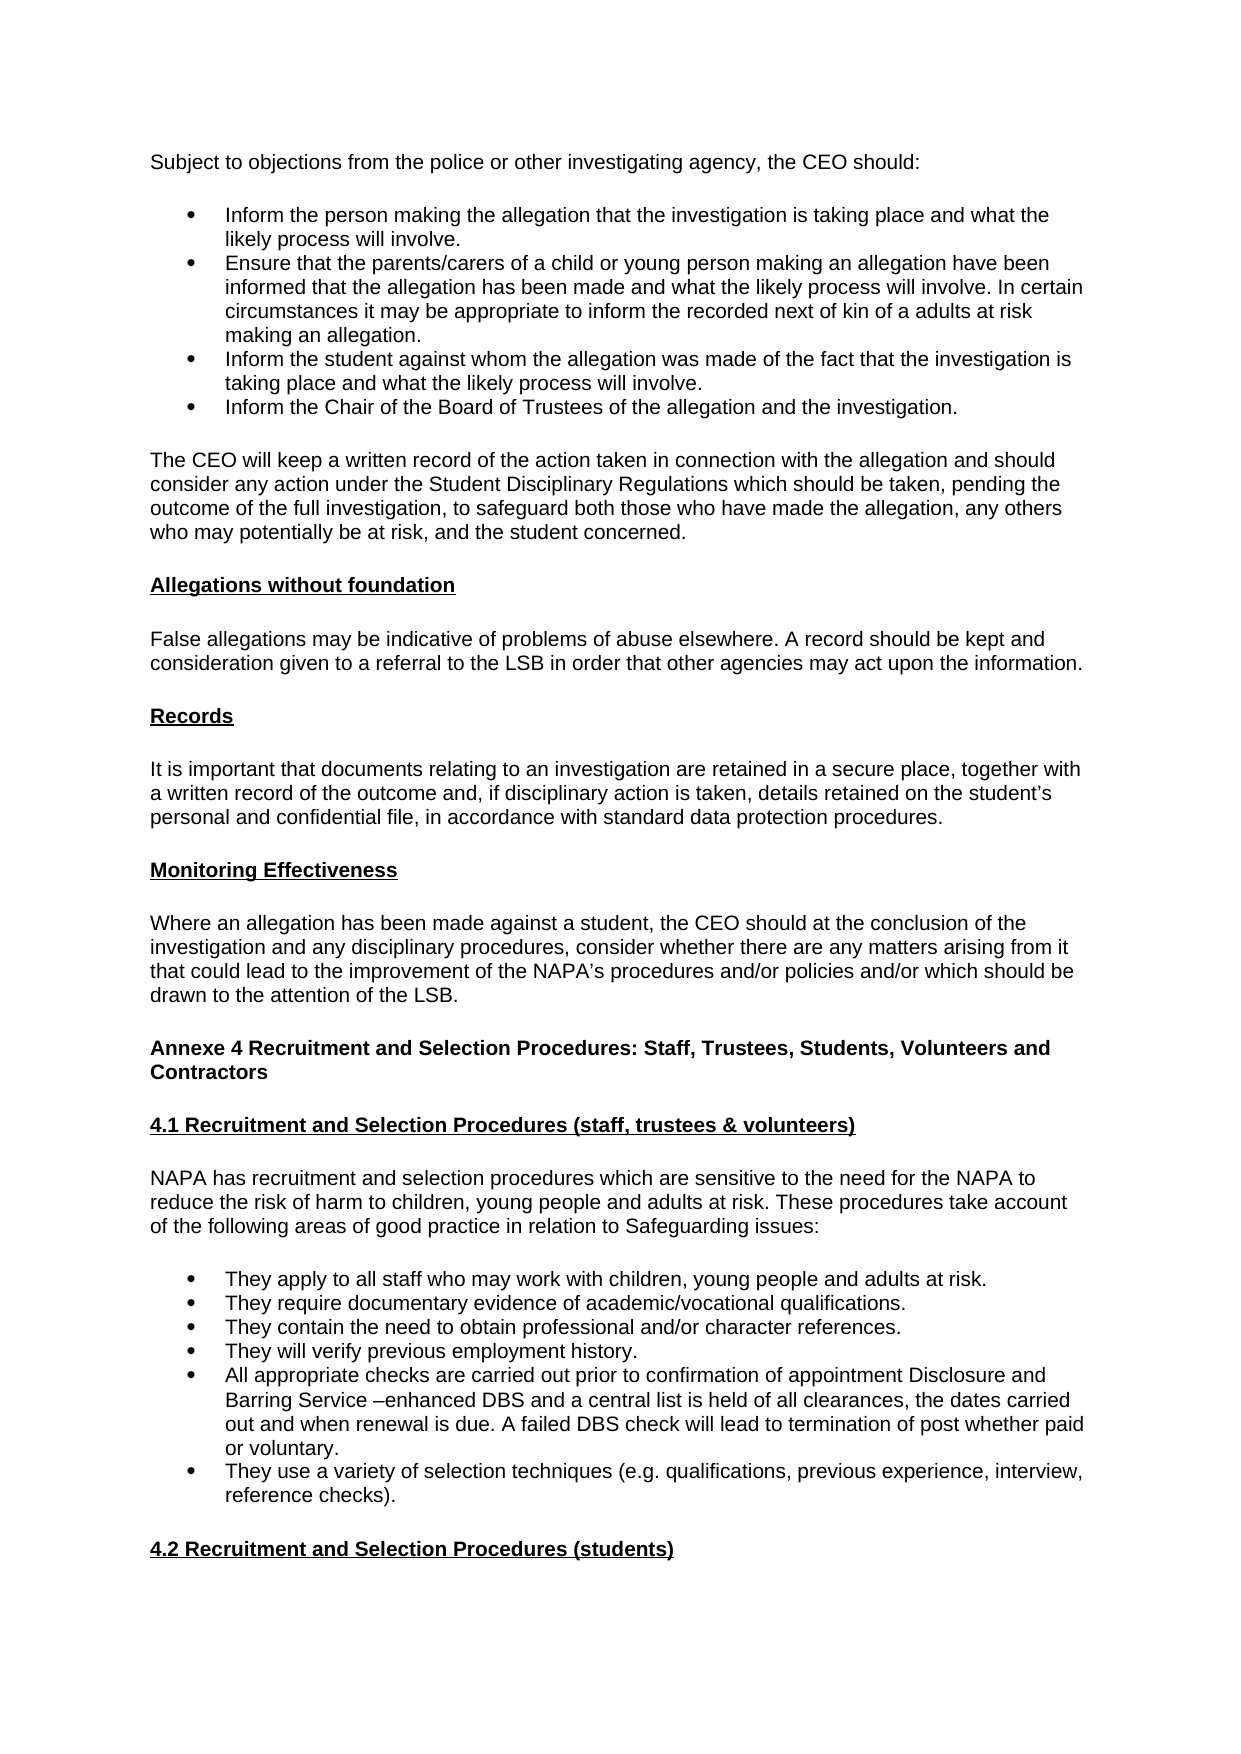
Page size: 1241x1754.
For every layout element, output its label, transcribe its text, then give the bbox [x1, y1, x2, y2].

list They apply to all staff who may work with children, young people and adults at risk. [187, 1267, 1090, 1291]
text 4.1 Recruitment and Selection Procedures (staff, trustees & volunteers) [150, 1113, 1090, 1137]
text False allegations may be indicative of problems of abuse elsewhere. A record should be kept and consideration given to a referral to the LSB in order that other agencies may act upon the information. [150, 626, 1090, 674]
list Inform the person making the allegation that the investigation is taking place and what the likely process will involve. [187, 203, 1090, 251]
list Inform the student against whom the allegation was made of the fact that the investigation is taking place and what the likely process will involve. [187, 347, 1090, 395]
text Allegations without foundation [150, 573, 1090, 597]
list They use a variety of selection techniques (e.g. qualifications, previous experience, interview, reference checks). [187, 1459, 1090, 1507]
text It is important that documents relating to an investigation are retained in a secure place, together with a written record of the outcome and, if disciplinary action is taken, details retained on the student’s personal and confidential file, in accordance with standard data protection procedures. [150, 757, 1090, 828]
list All appropriate checks are carried out prior to confirmation of appointment Disclosure and Barring Service –enhanced DBS and a central list is held of all clearances, the dates carried out and when renewal is due. A failed DBS check will lead to termination of post whether paid or voluntary. [187, 1363, 1090, 1459]
list Ensure that the parents/carers of a child or young person making an allegation have been informed that the allegation has been made and what the likely process will involve. In certain circumstances it may be appropriate to inform the recorded next of kin of a adults at risk making an allegation. [187, 251, 1090, 347]
text Where an allegation has been made against a student, the CEO should at the conclusion of the investigation and any disciplinary procedures, consider whether there are any matters arising from it that could lead to the improvement of the NAPA’s procedures and/or policies and/or which should be drawn to the attention of the LSB. [150, 911, 1090, 1007]
text Annexe 4 Recruitment and Selection Procedures: Staff, Trustees, Students, Volunteers and Contractors [150, 1036, 1090, 1084]
list Inform the Chair of the Board of Trustees of the allegation and the investigation. [187, 395, 1090, 419]
text NAPA has recruitment and selection procedures which are sensitive to the need for the NAPA to reduce the risk of harm to children, young people and adults at risk. These procedures take account of the following areas of good practice in relation to Safeguarding issues: [150, 1166, 1090, 1238]
text The CEO will keep a written record of the action taken in connection with the allegation and should consider any action under the Student Disciplinary Regulations which should be taken, pending the outcome of the full investigation, to safeguard both those who have made the allegation, any others who may potentially be at risk, and the student concerned. [150, 448, 1090, 544]
text Records [150, 703, 1090, 727]
list They will verify previous employment history. [187, 1339, 1090, 1363]
text 4.2 Recruitment and Selection Procedures (students) [150, 1536, 1090, 1560]
list They require documentary evidence of academic/vocational qualifications. [187, 1291, 1090, 1315]
text Subject to objections from the police or other investigating agency, the CEO should: [150, 150, 1090, 174]
list They contain the need to obtain professional and/or character references. [187, 1315, 1090, 1339]
text Monitoring Effectiveness [150, 858, 1090, 882]
